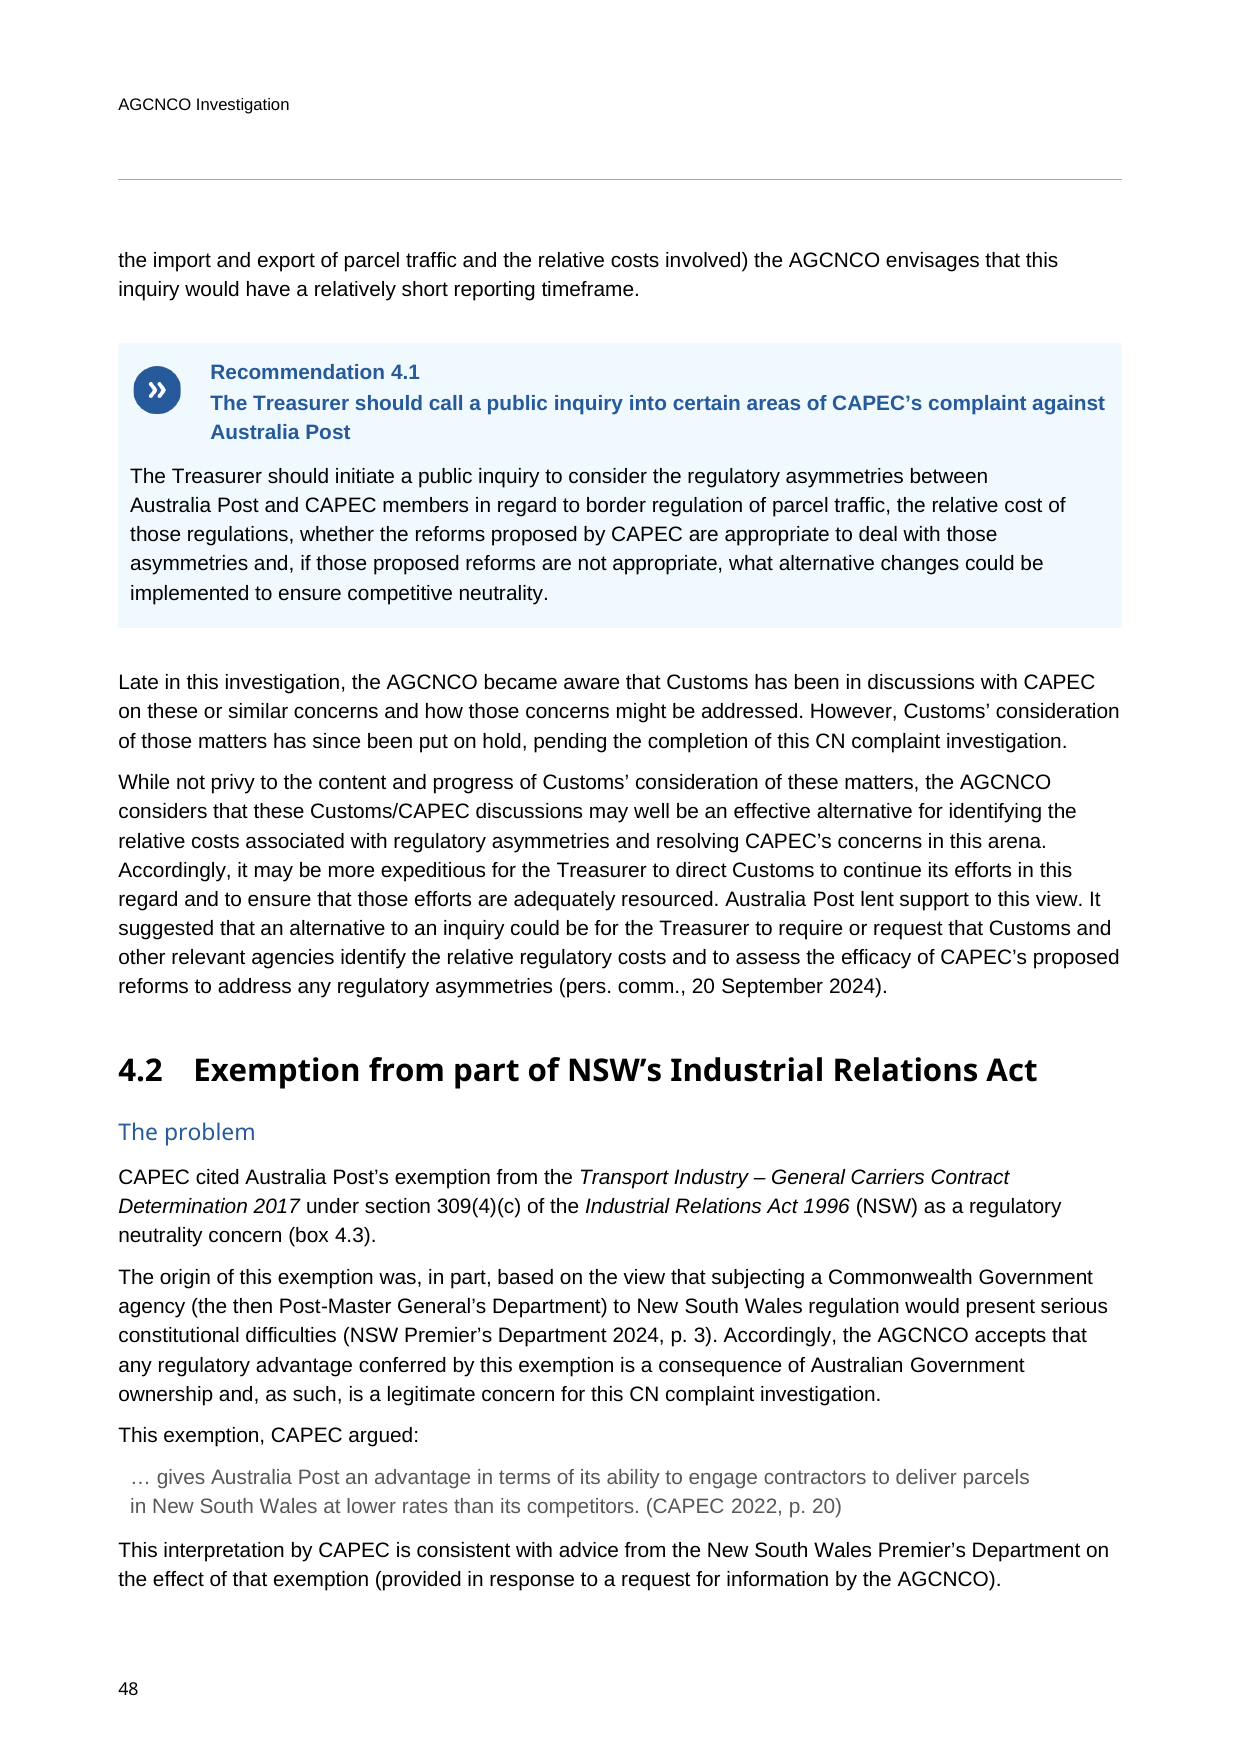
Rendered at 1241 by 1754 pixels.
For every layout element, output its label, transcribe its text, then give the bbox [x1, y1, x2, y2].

text CAPEC cited Australia Post’s exemption from the Transport Industry – General Carriers Contract Determination 2017 under section 309(4)(c) of the Industrial Relations Act 1996 (NSW) as a regulatory neutrality concern (box 4.3). [118, 1160, 1122, 1247]
picture [133, 366, 181, 414]
table_cell The Treasurer should initiate a public inquiry to consider the regulatory asymmetries between Australia Post and CAPEC members in regard to border regulation of parcel traffic, the relative cost of those regulations, whether the reforms proposed by CAPEC are appropriate to deal with those asymmetries and, if those proposed reforms are not appropriate, what alternative changes could be implemented to ensure competitive neutrality. [118, 446, 1122, 628]
text This interpretation by CAPEC is consistent with advice from the New South Wales Premier’s Department on the effect of that exemption (provided in response to a request for information by the AGCNCO). [118, 1533, 1122, 1591]
subtitle Exemption from part of NSW’s Industrial Relations Act [118, 1048, 1122, 1091]
table_header [118, 343, 192, 446]
text This exemption, CAPEC argued: [118, 1418, 1122, 1447]
text Late in this investigation, the AGCNCO became aware that Customs has been in discussions with CAPEC on these or similar concerns and how those concerns might be addressed. However, Customs’ consideration of those matters has since been put on hold, pending the completion of this CN complaint investigation. [118, 665, 1122, 752]
text While not privy to the content and progress of Customs’ consideration of these matters, the AGCNCO considers that these Customs/CAPEC discussions may well be an effective alternative for identifying the relative costs associated with regulatory asymmetries and resolving CAPEC’s concerns in this arena. Accordingly, it may be more expeditious for the Treasurer to direct Customs to continue its efforts in this regard and to ensure that those efforts are adequately resourced. Australia Post lent support to this view. It suggested that an alternative to an inquiry could be for the Treasurer to require or request that Customs and other relevant agencies identify the relative regulatory costs and to assess the efficacy of CAPEC’s proposed reforms to address any regulatory asymmetries (pers. comm., 20 September 2024). [118, 765, 1122, 998]
subtitle The problem [118, 1116, 1122, 1147]
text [118, 242, 1122, 301]
text The origin of this exemption was, in part, based on the view that subjecting a Commonwealth Government agency (the then Post-Master General’s Department) to New South Wales regulation would present serious constitutional difficulties (NSW Premier’s Department 2024, p. 3). Accordingly, the AGCNCO accepts that any regulatory advantage conferred by this exemption is a consequence of Australian Government ownership and, as such, is a legitimate concern for this CN complaint investigation. [118, 1260, 1122, 1406]
text … gives Australia Post an advantage in terms of its ability to engage contractors to deliver parcels in New South Wales at lower rates than its competitors. (CAPEC 2022, p. 20) [130, 1460, 1033, 1518]
table_header Recommendation 4.1 The Treasurer should call a public inquiry into certain areas of CAPEC’s complaint against Australia Post [193, 343, 1122, 446]
